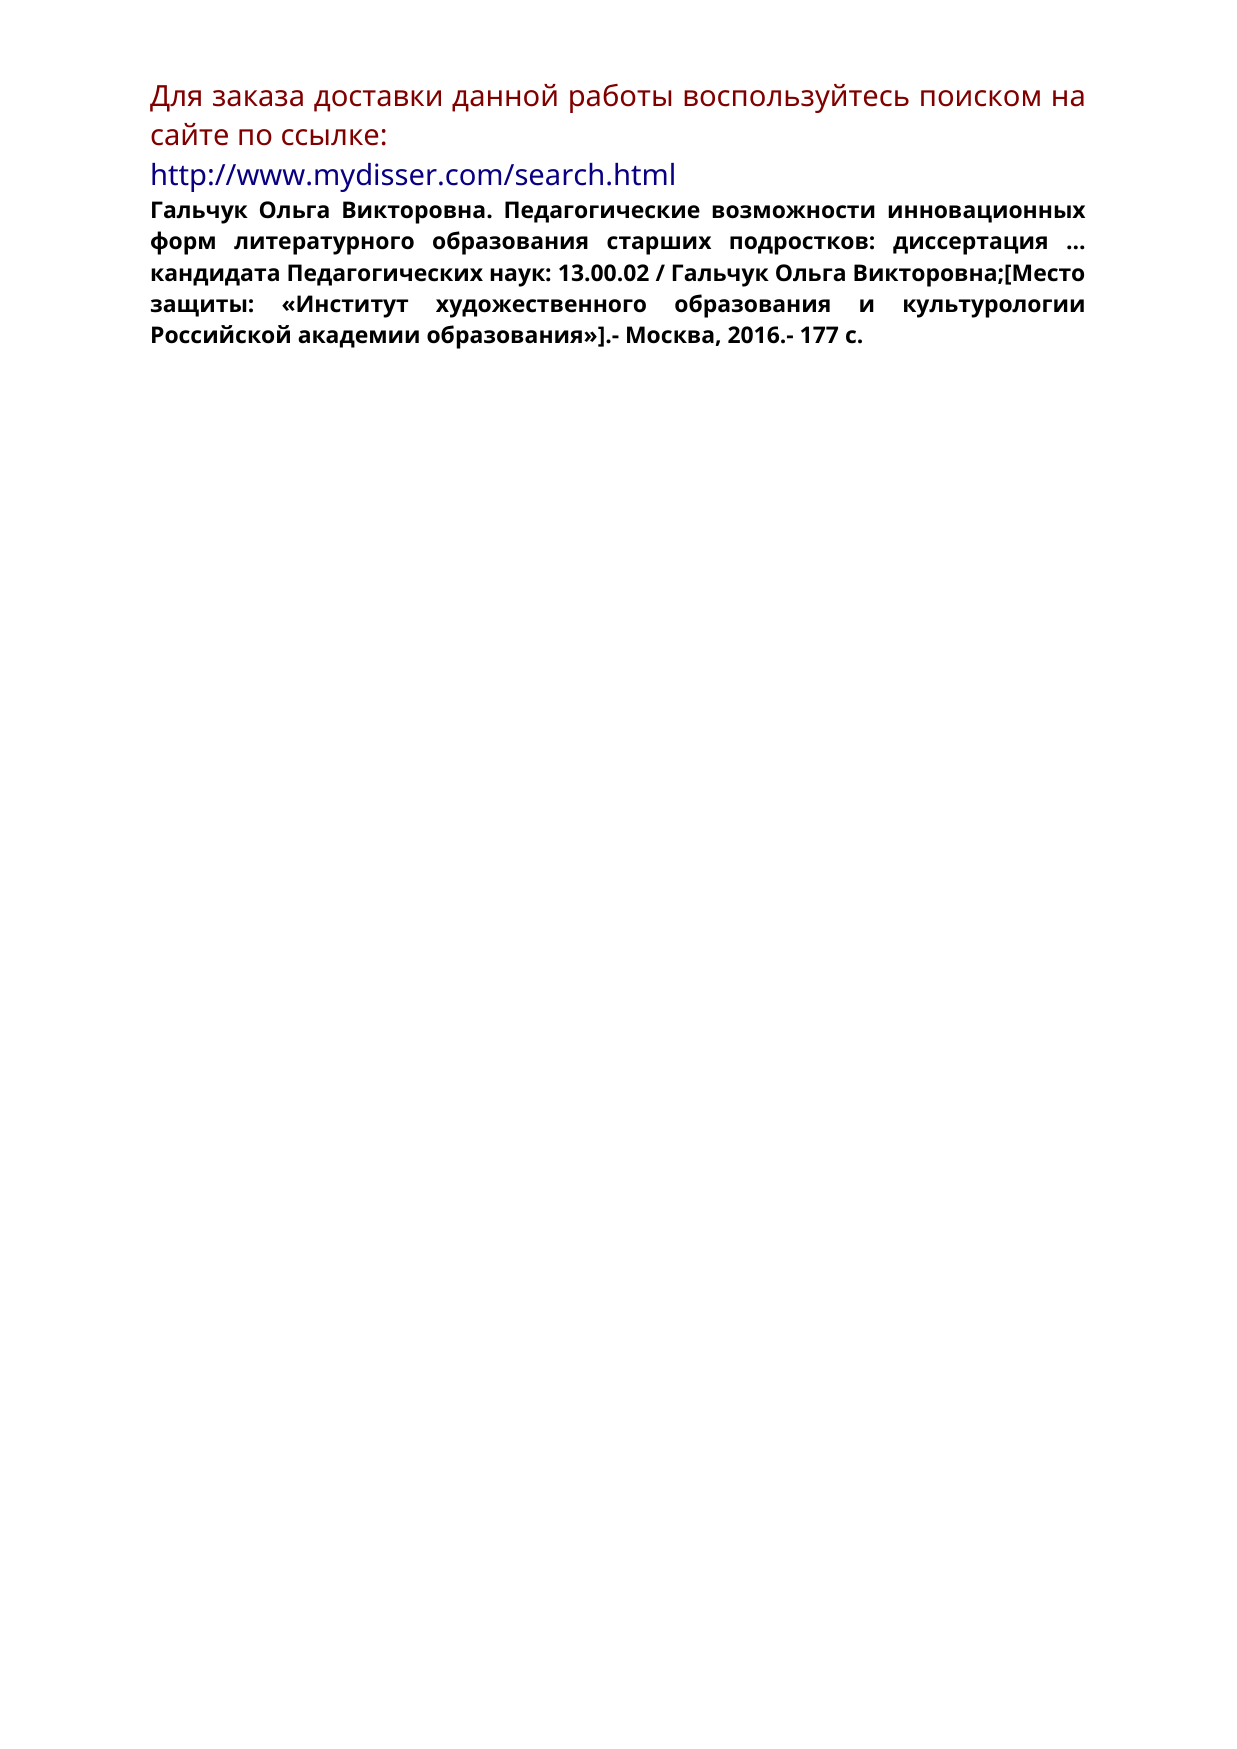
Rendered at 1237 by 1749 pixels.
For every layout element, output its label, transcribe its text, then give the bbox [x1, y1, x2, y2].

text Гальчук Ольга Викторовна. Педагогические возможности инновационных форм литературного образования старших подростков: диссертация ... кандидата Педагогических наук: 13.00.02 / Гальчук Ольга Викторовна;[Место защиты: «Институт художественного образования и культурологии Российской академии образования»].- Москва, 2016.- 177 с. [150, 194, 1086, 350]
